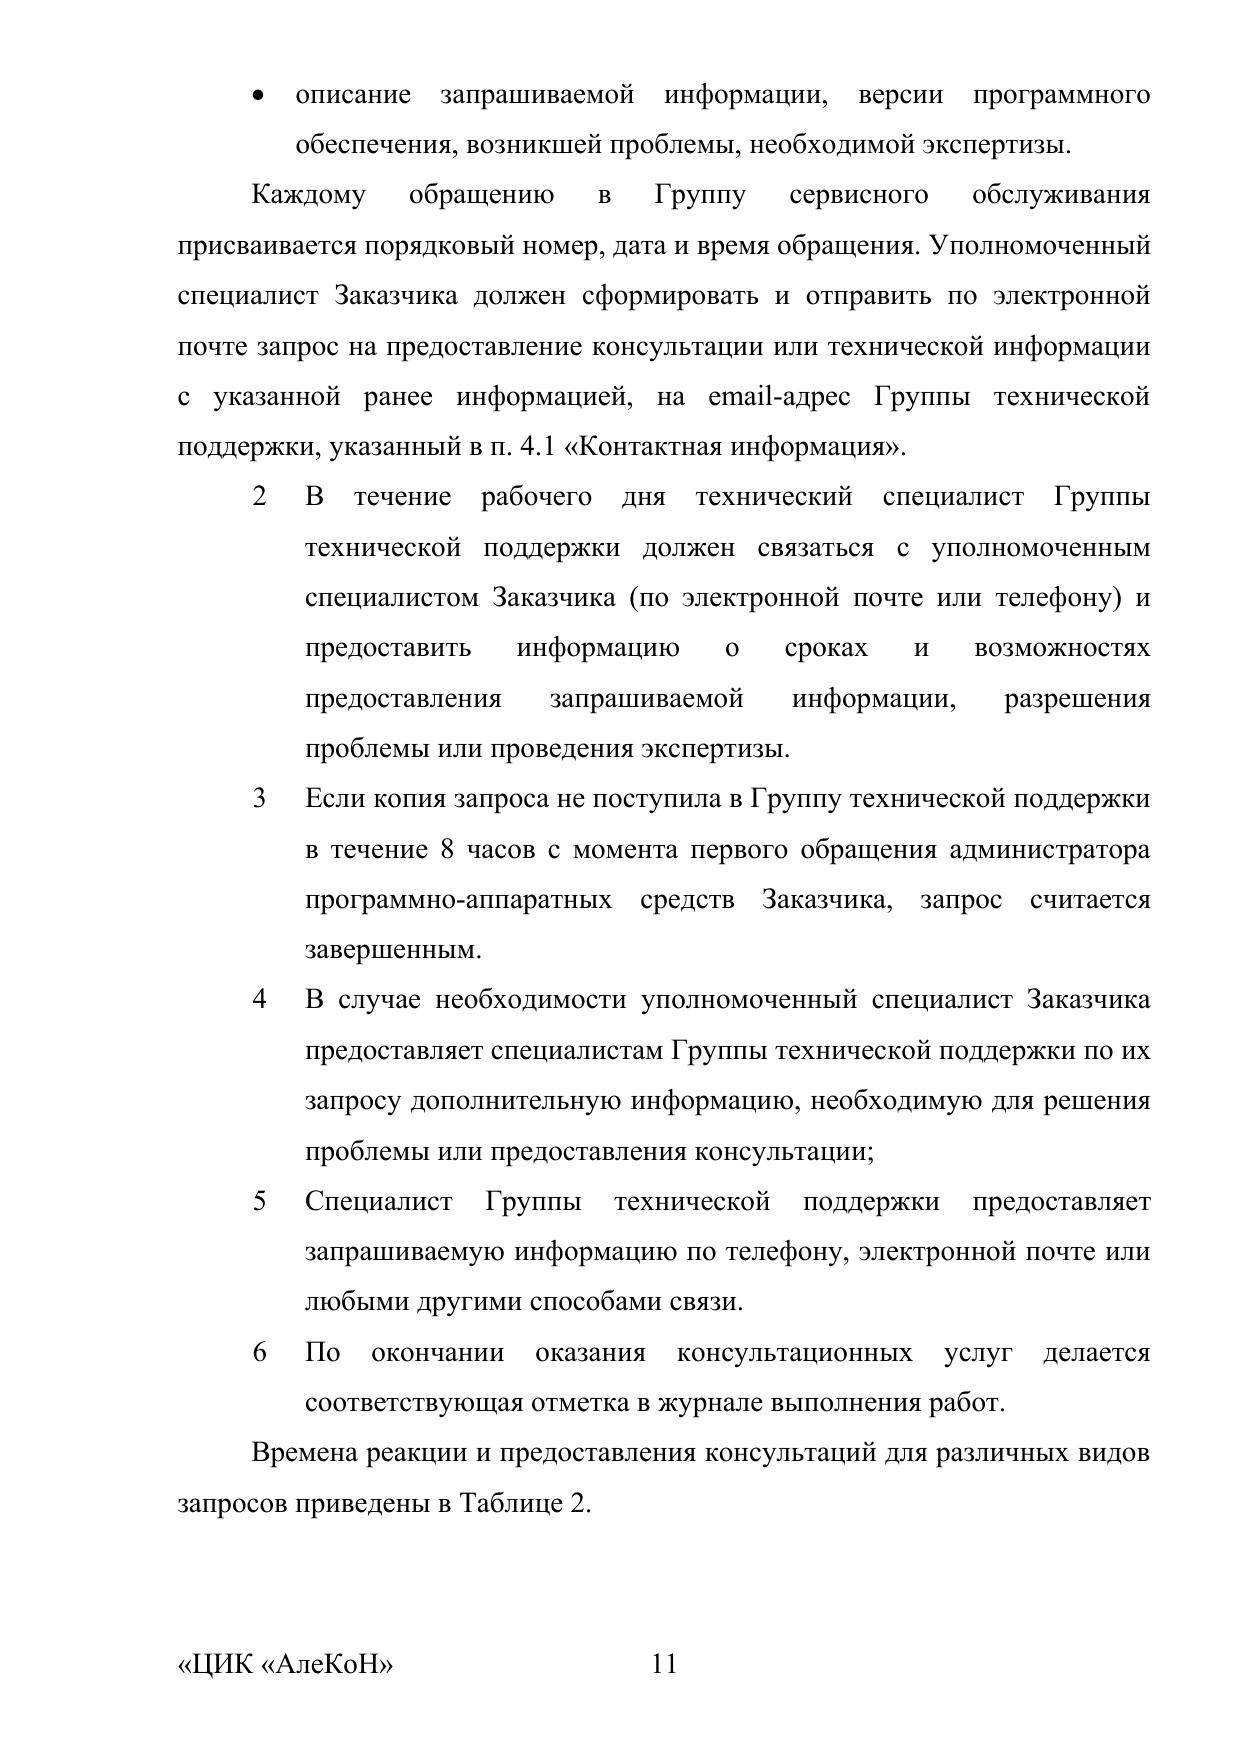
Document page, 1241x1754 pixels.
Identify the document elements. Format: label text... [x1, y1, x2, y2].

list Времена реакции и предоставления консультаций для различных видов запросов приведены в Таблице 2. [177, 1434, 1152, 1518]
list По окончании оказания консультационных услуг делается соответствующая отметка в журнале выполнения работ. [252, 1334, 1152, 1418]
list Каждому обращению в Группу сервисного обслуживания присваивается порядковый номер, дата и время обращения. Уполномоченный специалист Заказчика должен сформировать и отправить по электронной почте запрос на предоставление консультации или технической информации с указанной ранее информацией, на email-адрес Группы технической поддержки, указанный в п. 4.1 «Контактная информация». [177, 177, 1152, 462]
list В случае необходимости уполномоченный специалист Заказчика предоставляет специалистам Группы технической поддержки по их запросу дополнительную информацию, необходимую для решения проблемы или предоставления консультации; [252, 982, 1152, 1166]
list В течение рабочего дня технический специалист Группы технической поддержки должен связаться с уполномоченным специалистом Заказчика (по электронной почте или телефону) и предоставить информацию о сроках и возможностях предоставления запрашиваемой информации, разрешения проблемы или проведения экспертизы. [252, 478, 1152, 764]
list Специалист Группы технической поддержки предоставляет запрашиваемую информацию по телефону, электронной почте или любыми другими способами связи. [252, 1183, 1152, 1317]
list описание запрашиваемой информации, версии программного обеспечения, возникшей проблемы, необходимой экспертизы. [251, 74, 1152, 160]
list Если копия запроса не поступила в Группу технической поддержки в течение 8 часов с момента первого обращения администратора программно-аппаратных средств Заказчика, запрос считается завершенным. [252, 780, 1152, 965]
